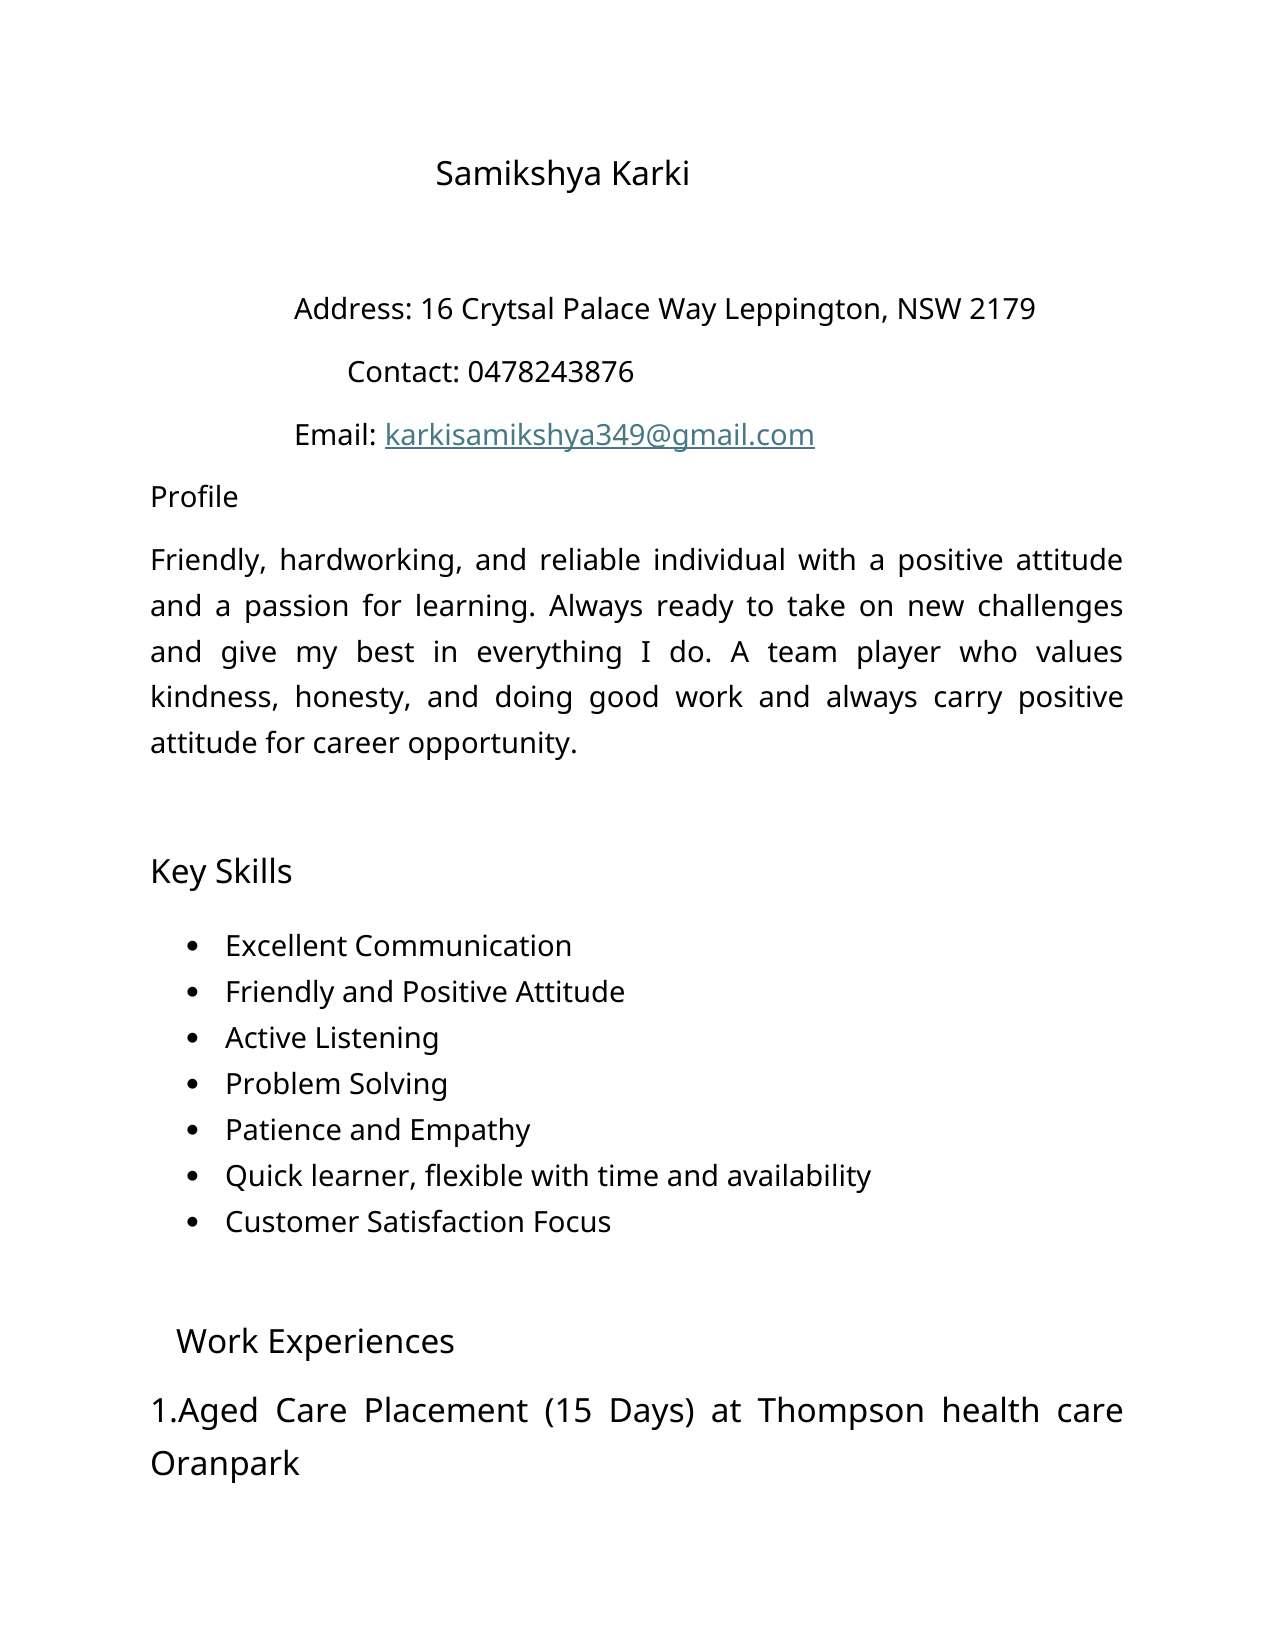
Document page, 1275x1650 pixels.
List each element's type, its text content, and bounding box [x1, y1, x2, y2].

text Friendly, hardworking, and reliable individual with a positive attitude and a passion for learning. Always ready to take on new challenges and give my best in everything I do. A team player who values kindness, honesty, and doing good work and always carry positive attitude for career opportunity. [150, 539, 1125, 762]
text Work Experiences [150, 1318, 1125, 1363]
text Key Skills [150, 848, 1125, 893]
text Profile [150, 476, 1125, 516]
text Samikshya Karki [150, 150, 1125, 195]
list Problem Solving [187, 1063, 1125, 1103]
list Patience and Empathy [187, 1109, 1125, 1149]
list Excellent Communication [187, 926, 1125, 965]
text Email: karkisamikshya349@gmail.com [150, 414, 1125, 453]
list Friendly and Positive Attitude [187, 971, 1125, 1011]
list Active Listening [187, 1017, 1125, 1057]
list Customer Satisfaction Focus [187, 1201, 1125, 1241]
list Quick learner, flexible with time and availability [187, 1155, 1125, 1195]
text 1.Aged Care Placement (15 Days) at Thompson health care Oranpark [150, 1387, 1125, 1485]
text Contact: 0478243876 [150, 351, 1125, 391]
text Address: 16 Crytsal Palace Way Leppington, NSW 2179 [150, 288, 1125, 328]
